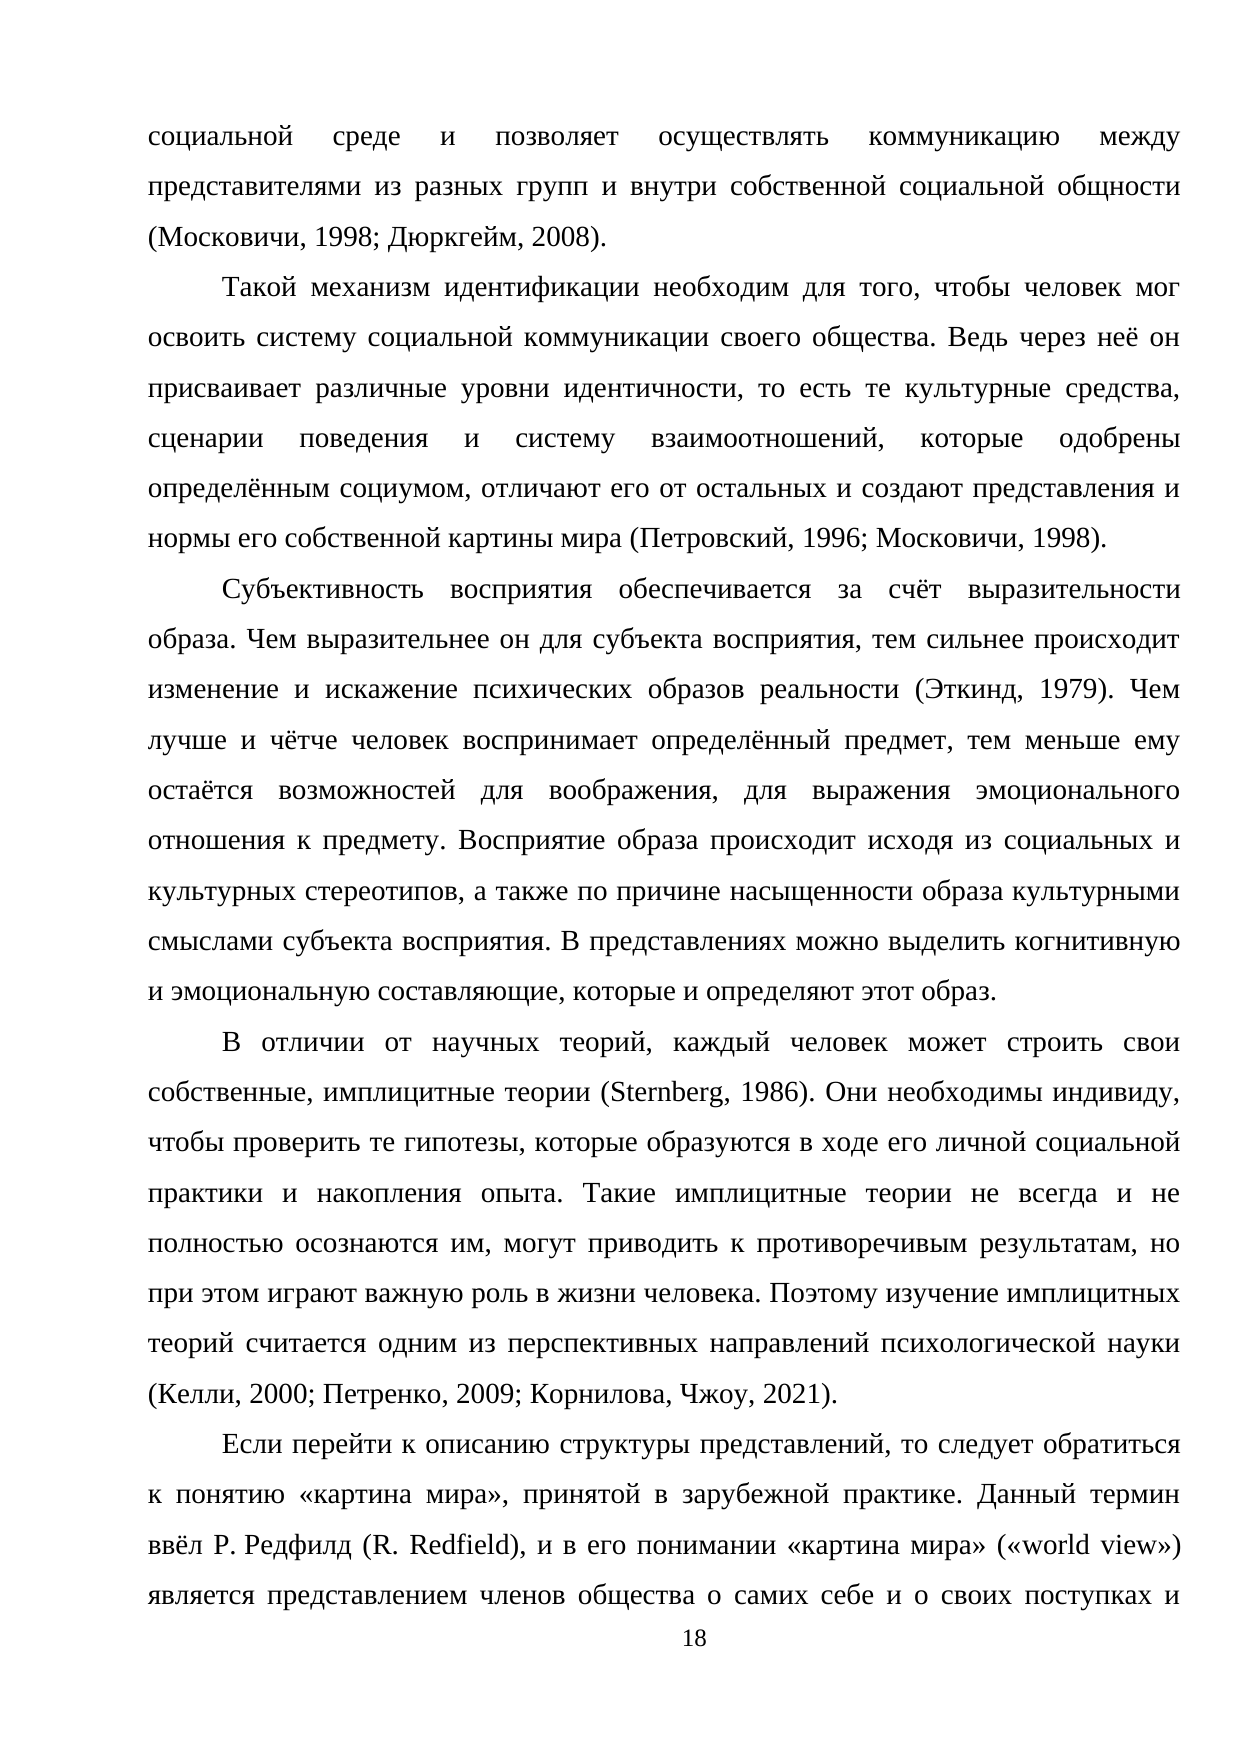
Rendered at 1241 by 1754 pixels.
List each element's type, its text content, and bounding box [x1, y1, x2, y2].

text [148, 118, 1181, 252]
text Субъективность восприятия обеспечивается за счёт выразительности образа. Чем выразительнее он для субъекта восприятия, тем сильнее происходит изменение и искажение психических образов реальности (Эткинд, 1979). Чем лучше и чётче человек воспринимает определённый предмет, тем меньше ему остаётся возможностей для воображения, для выражения эмоционального отношения к предмету. Восприятие образа происходит исходя из социальных и культурных стереотипов, а также по причине насыщенности образа культурными смыслами субъекта восприятия. В представлениях можно выделить когнитивную и эмоциональную составляющие, которые и определяют этот образ. [148, 571, 1181, 1007]
text Такой механизм идентификации необходим для того, чтобы человек мог освоить систему социальной коммуникации своего общества. Ведь через неё он присваивает различные уровни идентичности, то есть те культурные средства, сценарии поведения и систему взаимоотношений, которые одобрены определённым социумом, отличают его от остальных и создают представления и нормы его собственной картины мира (Петровский, 1996; Московичи, 1998). [148, 269, 1181, 554]
text В отличии от научных теорий, каждый человек может строить свои собственные, имплицитные теории (Sternberg, 1986). Они необходимы индивиду, чтобы проверить те гипотезы, которые образуются в ходе его личной социальной практики и накопления опыта. Такие имплицитные теории не всегда и не полностью осознаются им, могут приводить к противоречивым результатам, но при этом играют важную роль в жизни человека. Поэтому изучение имплицитных теорий считается одним из перспективных направлений психологической науки (Келли, 2000; Петренко, 2009; Корнилова, Чжоу, 2021). [148, 1024, 1181, 1409]
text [148, 1426, 1181, 1611]
